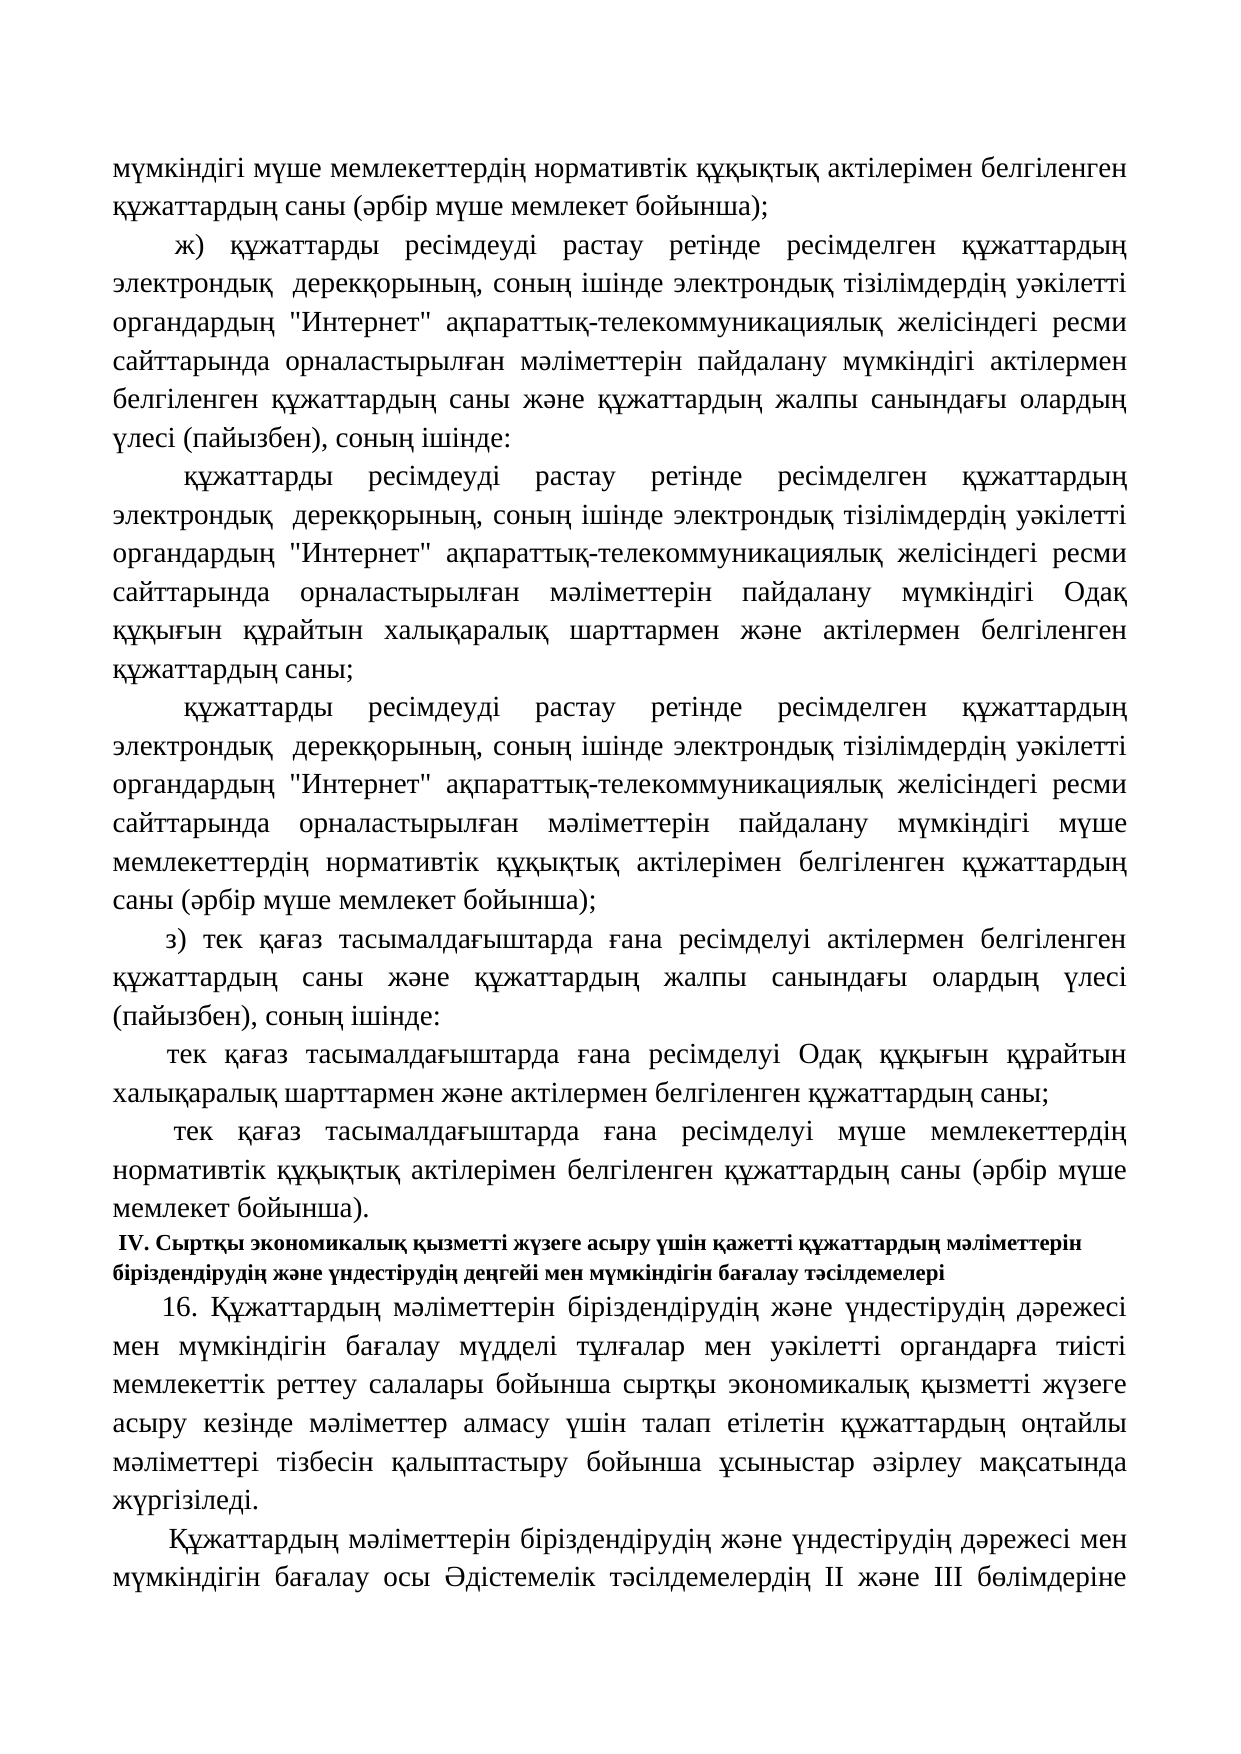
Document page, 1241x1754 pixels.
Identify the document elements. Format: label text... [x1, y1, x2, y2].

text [112, 150, 1128, 222]
text тек қағаз тасымалдағыштарда ғана ресімделуі Одақ құқығын құрайтын халықаралық шарттармен және актілермен белгіленген құжаттардың саны; [112, 1036, 1128, 1108]
text 16. Құжаттардың мәліметтерін біріздендірудің және үндестірудің дәрежесі мен мүмкіндігін бағалау мүдделі тұлғалар мен уәкілетті органдарға тиісті мемлекеттік реттеу салалары бойынша сыртқы экономикалық қызметті жүзеге асыру кезінде мәліметтер алмасу үшін талап етілетін құжаттардың оңтайлы мәліметтері тізбесін қалыптастыру бойынша ұсыныстар әзірлеу мақсатында жүргізіледі. [112, 1289, 1128, 1516]
text з) тек қағаз тасымалдағыштарда ғана ресімделуі актілермен белгіленген құжаттардың саны және құжаттардың жалпы санындағы олардың үлесі (пайызбен), соның ішінде: [112, 921, 1128, 1031]
text құжаттарды ресімдеуді растау ретінде ресімделген құжаттардың электрондық дерекқорының, соның ішінде электрондық тізілімдердің уәкілетті органдардың "Интернет" ақпараттық-телекоммуникациялық желісіндегі ресми сайттарында орналастырылған мәліметтерін пайдалану мүмкіндігі Одақ құқығын құрайтын халықаралық шарттармен және актілермен белгіленген құжаттардың саны; [112, 458, 1128, 684]
text ж) құжаттарды ресімдеуді растау ретінде ресімделген құжаттардың электрондық дерекқорының, соның ішінде электрондық тізілімдердің уәкілетті органдардың "Интернет" ақпараттық-телекоммуникациялық желісіндегі ресми сайттарында орналастырылған мәліметтерін пайдалану мүмкіндігі актілермен белгіленген құжаттардың саны және құжаттардың жалпы санындағы олардың үлесі (пайызбен), соның ішінде: [112, 227, 1128, 453]
text құжаттарды ресімдеуді растау ретінде ресімделген құжаттардың электрондық дерекқорының, соның ішінде электрондық тізілімдердің уәкілетті органдардың "Интернет" ақпараттық-телекоммуникациялық желісіндегі ресми сайттарында орналастырылған мәліметтерін пайдалану мүмкіндігі мүше мемлекеттердің нормативтік құқықтық актілерімен белгіленген құжаттардың саны (әрбір мүше мемлекет бойынша); [112, 689, 1128, 916]
text ІV. Сыртқы экономикалық қызметті жүзеге асыру үшін қажетті құжаттардың мәліметтерін біріздендірудің және үндестірудің деңгейі мен мүмкіндігін бағалау тәсілдемелері [112, 1229, 1128, 1286]
text тек қағаз тасымалдағыштарда ғана ресімделуі мүше мемлекеттердің нормативтік құқықтық актілерімен белгіленген құжаттардың саны (әрбір мүше мемлекет бойынша). [112, 1113, 1128, 1224]
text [112, 1521, 1128, 1593]
